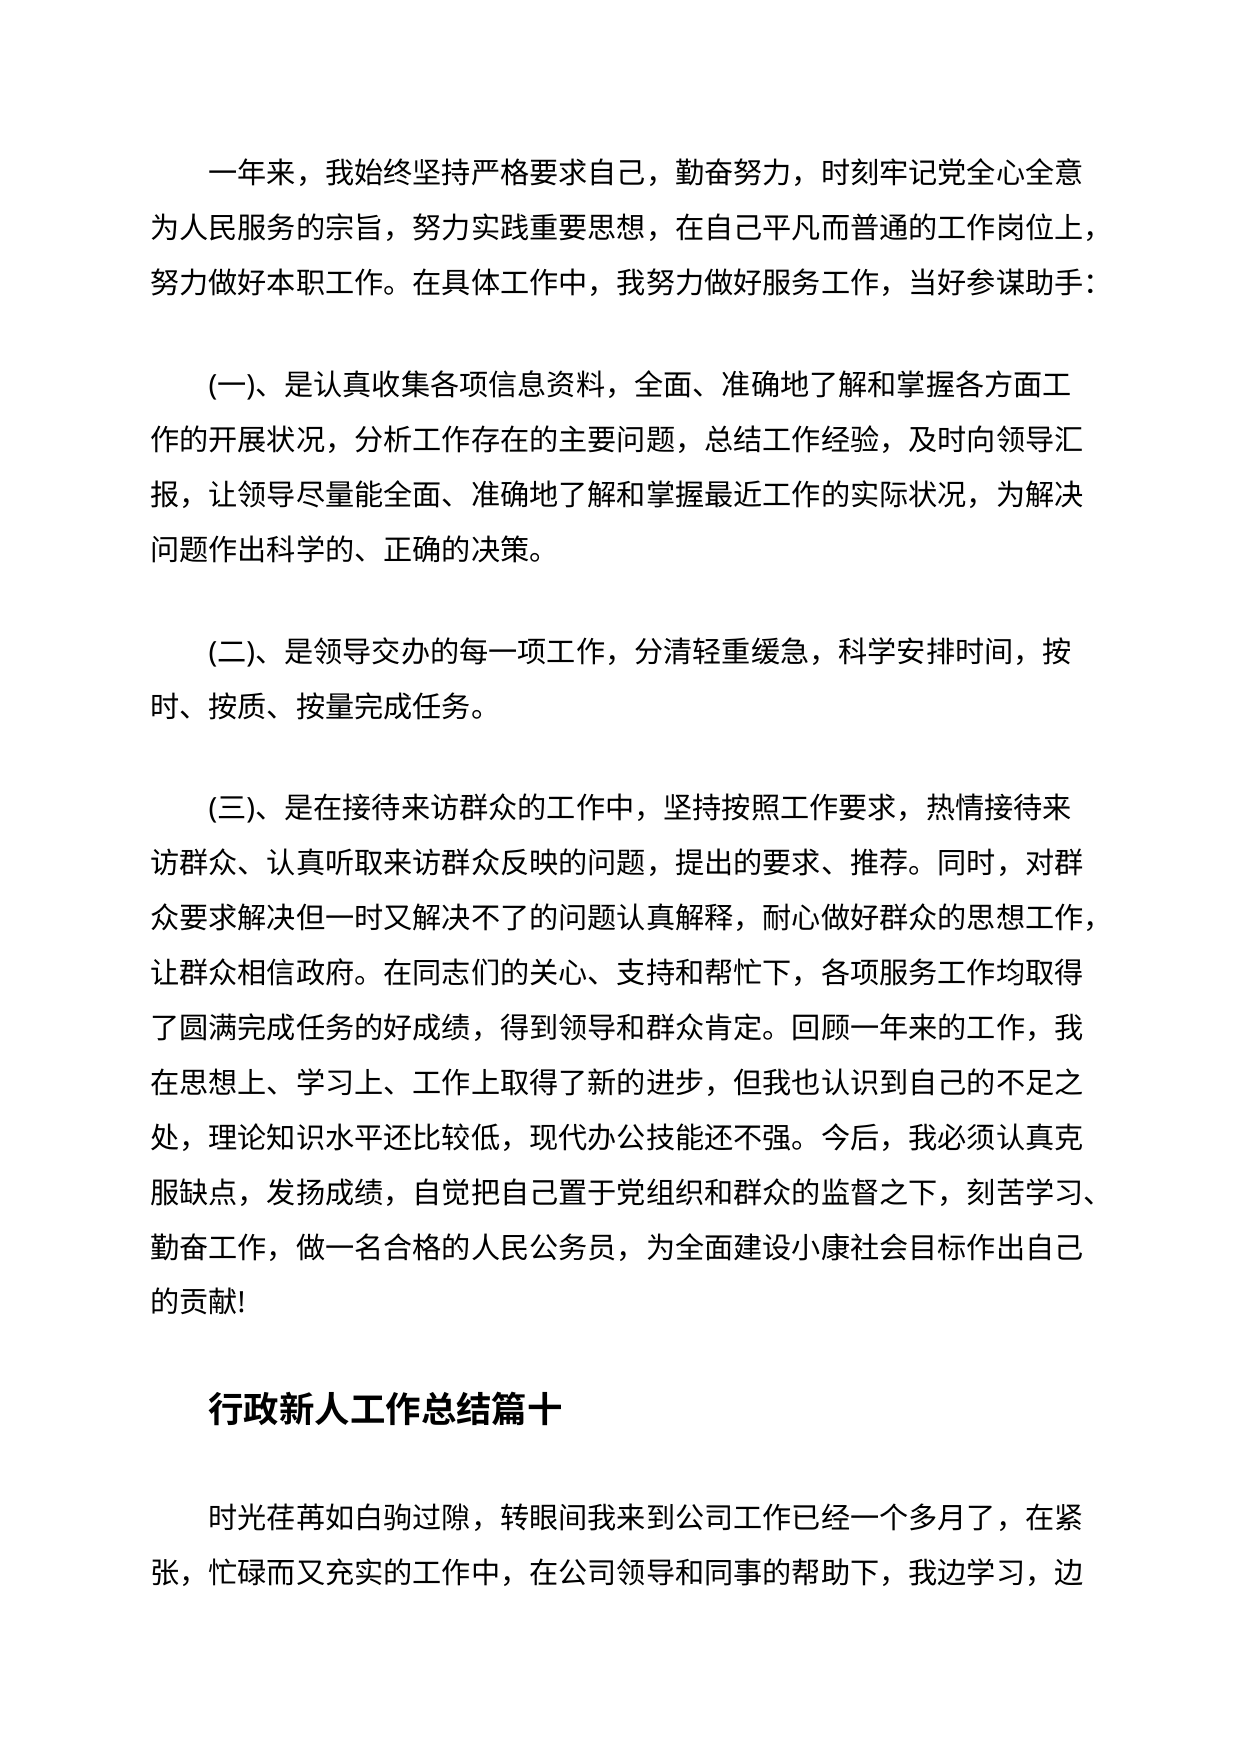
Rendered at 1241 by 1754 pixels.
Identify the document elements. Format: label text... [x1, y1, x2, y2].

text (二)、是领导交办的每一项工作，分清轻重缓急，科学安排时间，按时、按质、按量完成任务。 [150, 628, 1090, 725]
text 一年来，我始终坚持严格要求自己，勤奋努力，时刻牢记党全心全意为人民服务的宗旨，努力实践重要思想，在自己平凡而普通的工作岗位上，努力做好本职工作。在具体工作中，我努力做好服务工作，当好参谋助手： [150, 150, 1090, 302]
text (三)、是在接待来访群众的工作中，坚持按照工作要求，热情接待来访群众、认真听取来访群众反映的问题，提出的要求、推荐。同时，对群众要求解决但一时又解决不了的问题认真解释，耐心做好群众的思想工作，让群众相信政府。在同志们的关心、支持和帮忙下，各项服务工作均取得了圆满完成任务的好成绩，得到领导和群众肯定。回顾一年来的工作，我在思想上、学习上、工作上取得了新的进步，但我也认识到自己的不足之处，理论知识水平还比较低，现代办公技能还不强。今后，我必须认真克服缺点，发扬成绩，自觉把自己置于党组织和群众的监督之下，刻苦学习、勤奋工作，做一名合格的人民公务员，为全面建设小康社会目标作出自己的贡献! [150, 785, 1090, 1321]
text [150, 1494, 1090, 1592]
text (一)、是认真收集各项信息资料，全面、准确地了解和掌握各方面工作的开展状况，分析工作存在的主要问题，总结工作经验，及时向领导汇报，让领导尽量能全面、准确地了解和掌握最近工作的实际状况，为解决问题作出科学的、正确的决策。 [150, 362, 1090, 569]
text 行政新人工作总结篇十 [150, 1381, 1090, 1432]
